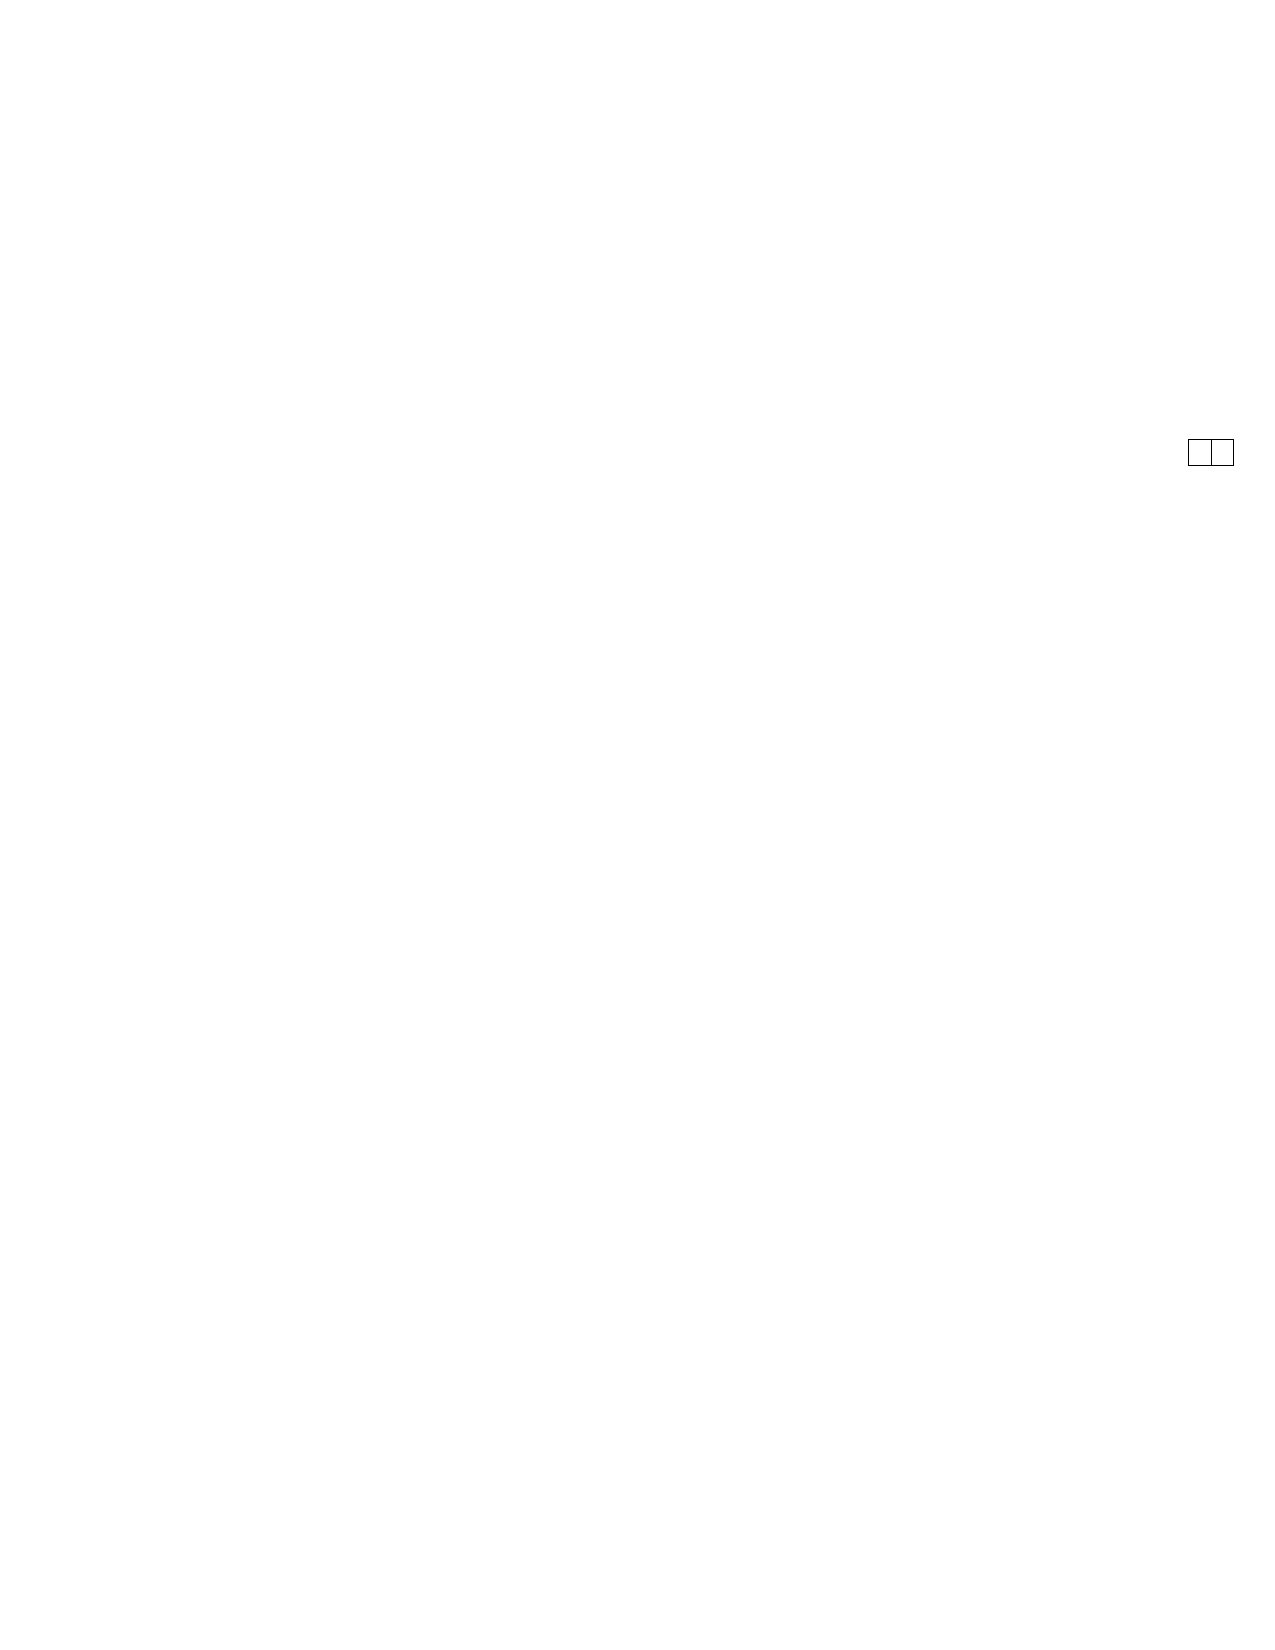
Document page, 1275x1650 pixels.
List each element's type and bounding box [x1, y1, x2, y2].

table_header [1212, 440, 1233, 465]
table_header [1189, 440, 1211, 465]
